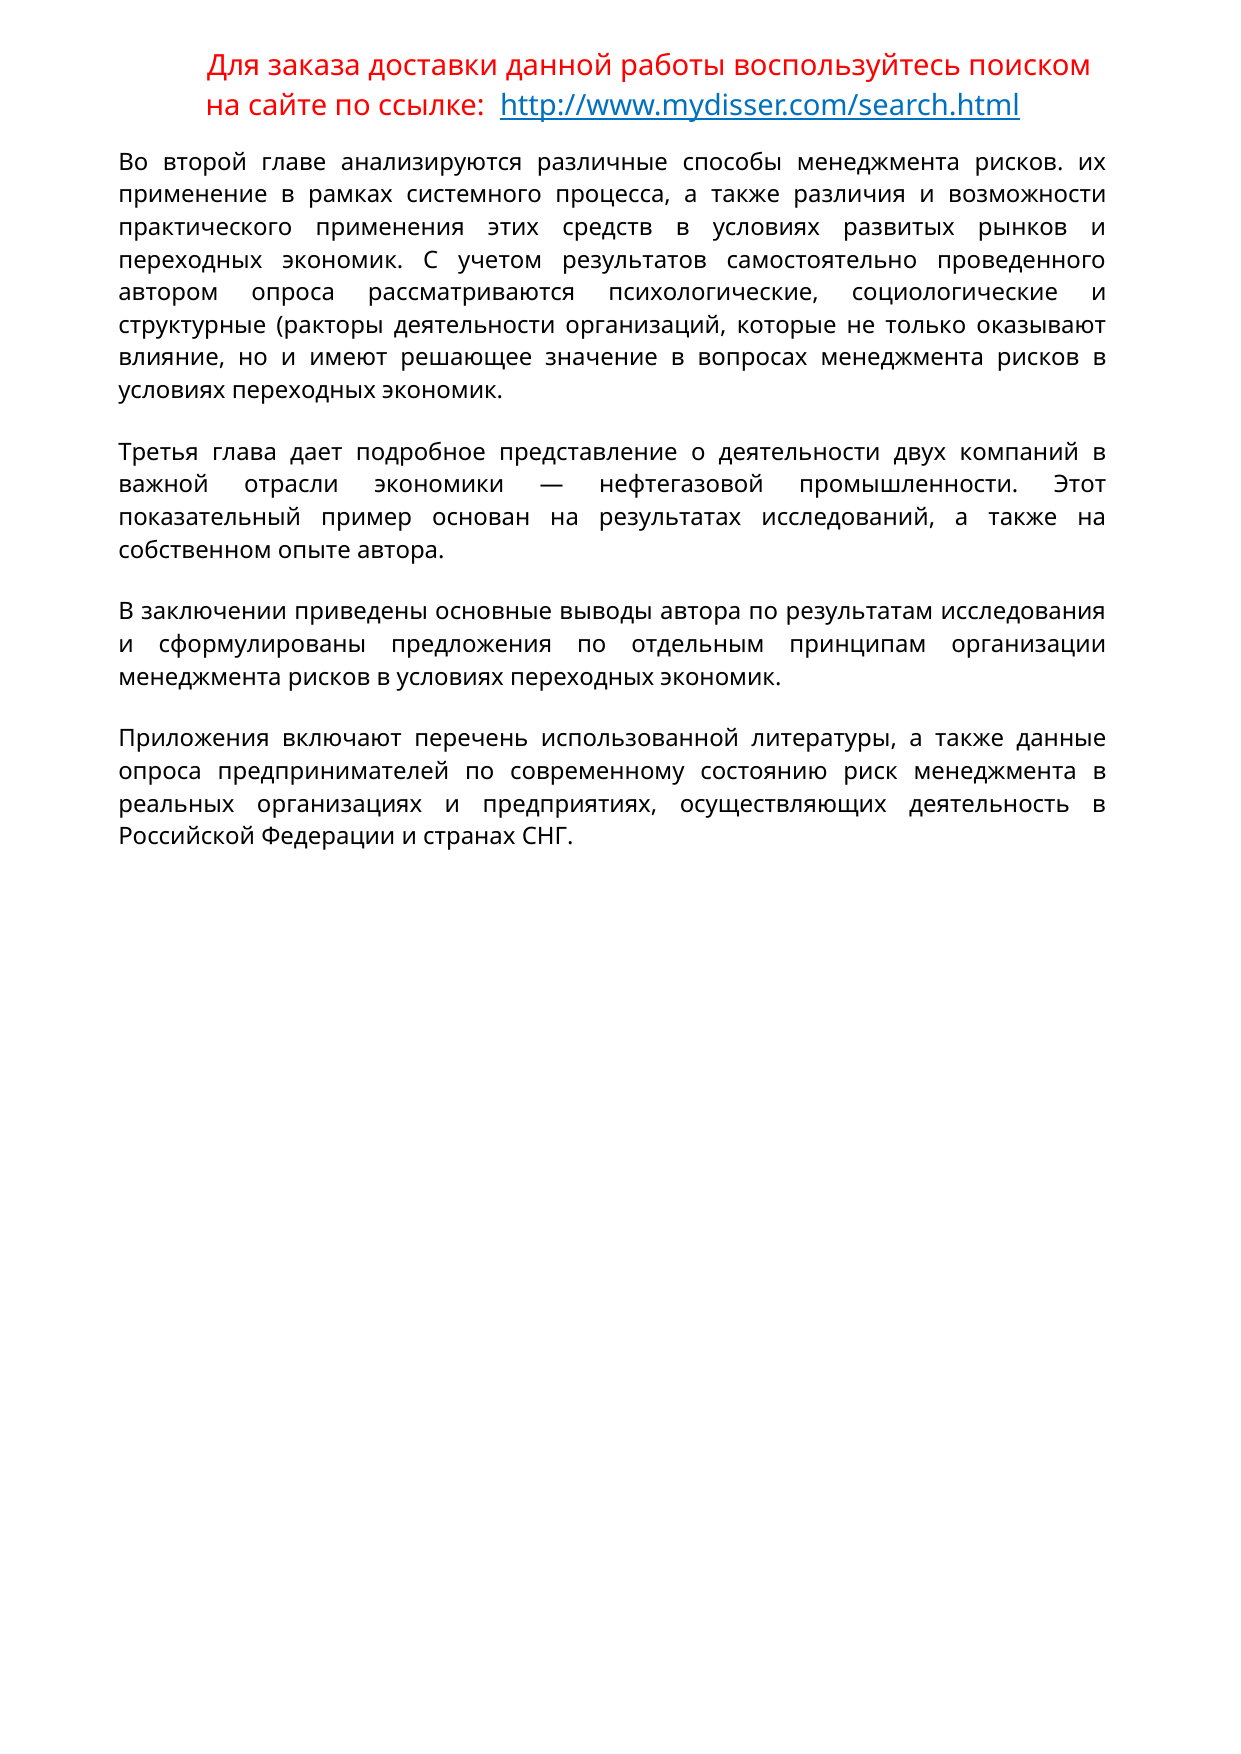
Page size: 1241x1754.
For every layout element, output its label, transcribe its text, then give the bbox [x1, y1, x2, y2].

text Приложения включают перечень использованной литературы, а также данные опроса предпринимателей по современному состоянию риск менеджмента в реальных организациях и предприятиях, осуществляющих деятельность в Российской Федерации и странах СНГ. [118, 721, 1107, 852]
text В заключении приведены основные выводы автора по результатам исследования и сформулированы предложения по отдельным принципам организации менеджмента рисков в условиях переходных экономик. [118, 594, 1107, 692]
text Во второй главе анализируются различные способы менеджмента рисков. их применение в рамках системного процесса, а также различия и возможности практического применения этих средств в условиях развитых рынков и переходных экономик. С учетом результатов самостоятельно проведенного автором опроса рассматриваются психологические, социологические и структурные (ракторы деятельности организаций, которые не только оказывают влияние, но и имеют решающее значение в вопросах менеджмента рисков в условиях переходных экономик. [118, 144, 1107, 405]
text Третья глава дает подробное представление о деятельности двух компаний в важной отрасли экономики — нефтегазовой промышленности. Этот показательный пример основан на результатах исследований, а также на собственном опыте автора. [118, 434, 1107, 565]
